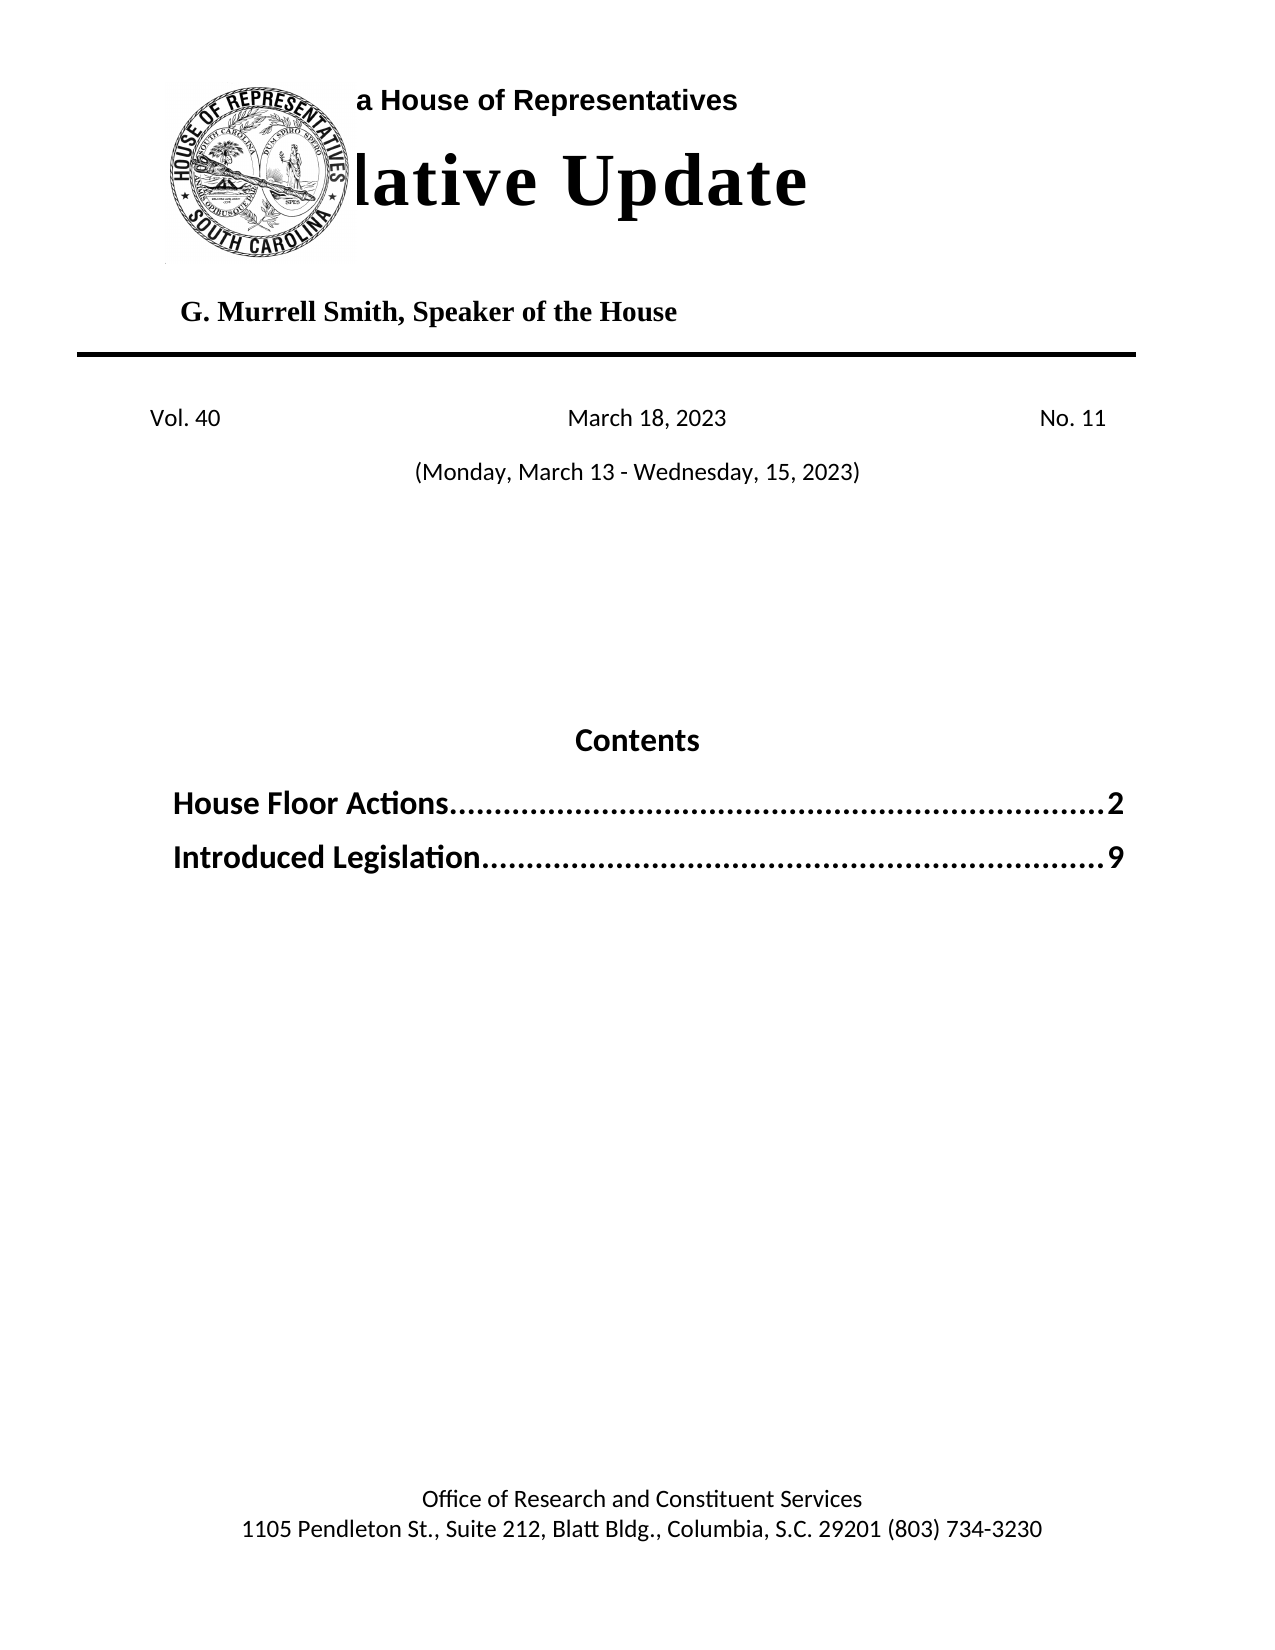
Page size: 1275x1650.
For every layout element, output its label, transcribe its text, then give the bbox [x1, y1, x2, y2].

text Vol. 40 March 18, 2023 No. 11 [150, 403, 1125, 432]
picture [165, 82, 357, 264]
text (Monday, March 13 - Wednesday, 15, 2023) [150, 457, 1125, 486]
